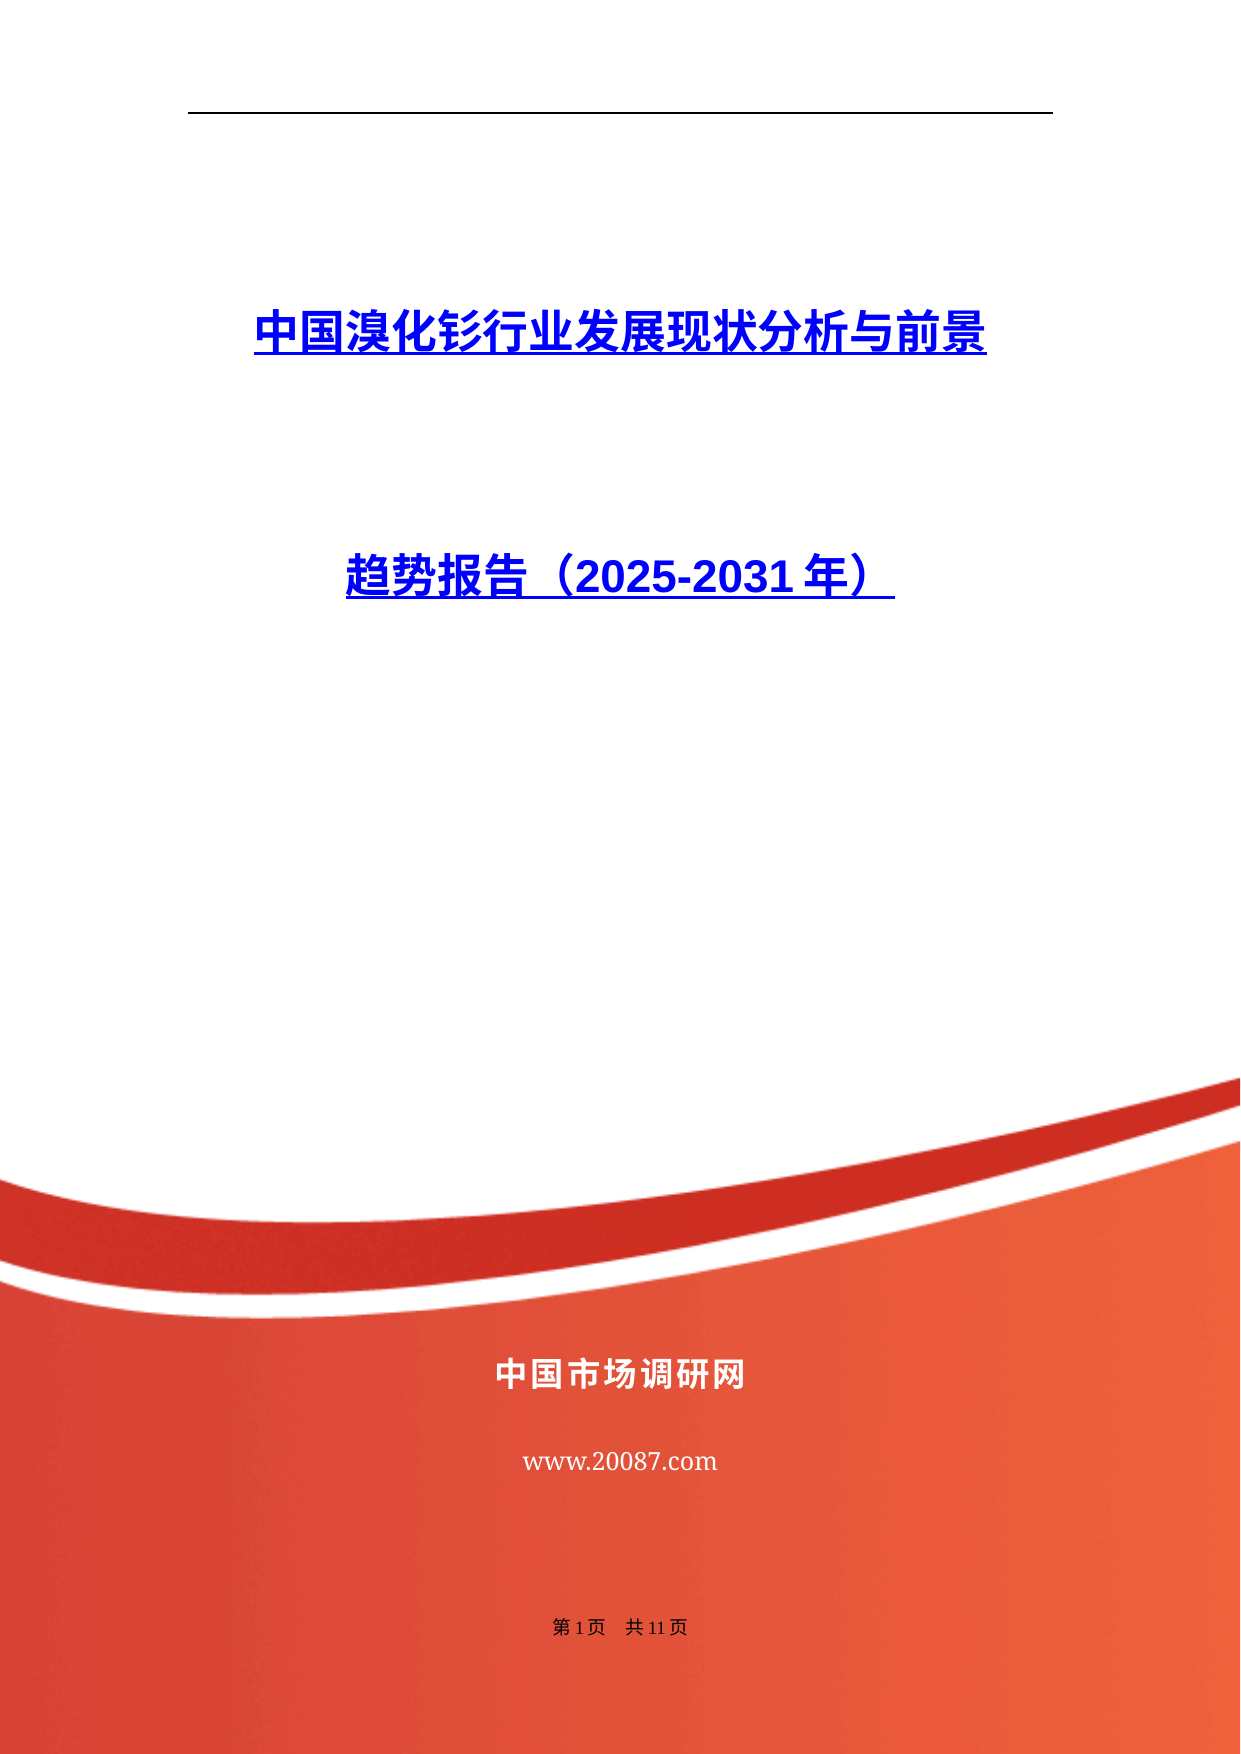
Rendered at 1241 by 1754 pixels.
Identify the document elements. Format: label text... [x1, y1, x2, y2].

text www.20087.com [187, 1428, 1053, 1493]
subtitle 中国市场调研网 [187, 1339, 1053, 1404]
table_header 中国溴化钐行业发展现状分析与前景趋势报告（2025-2031年） [188, 207, 1053, 773]
picture [0, 1006, 1241, 1754]
